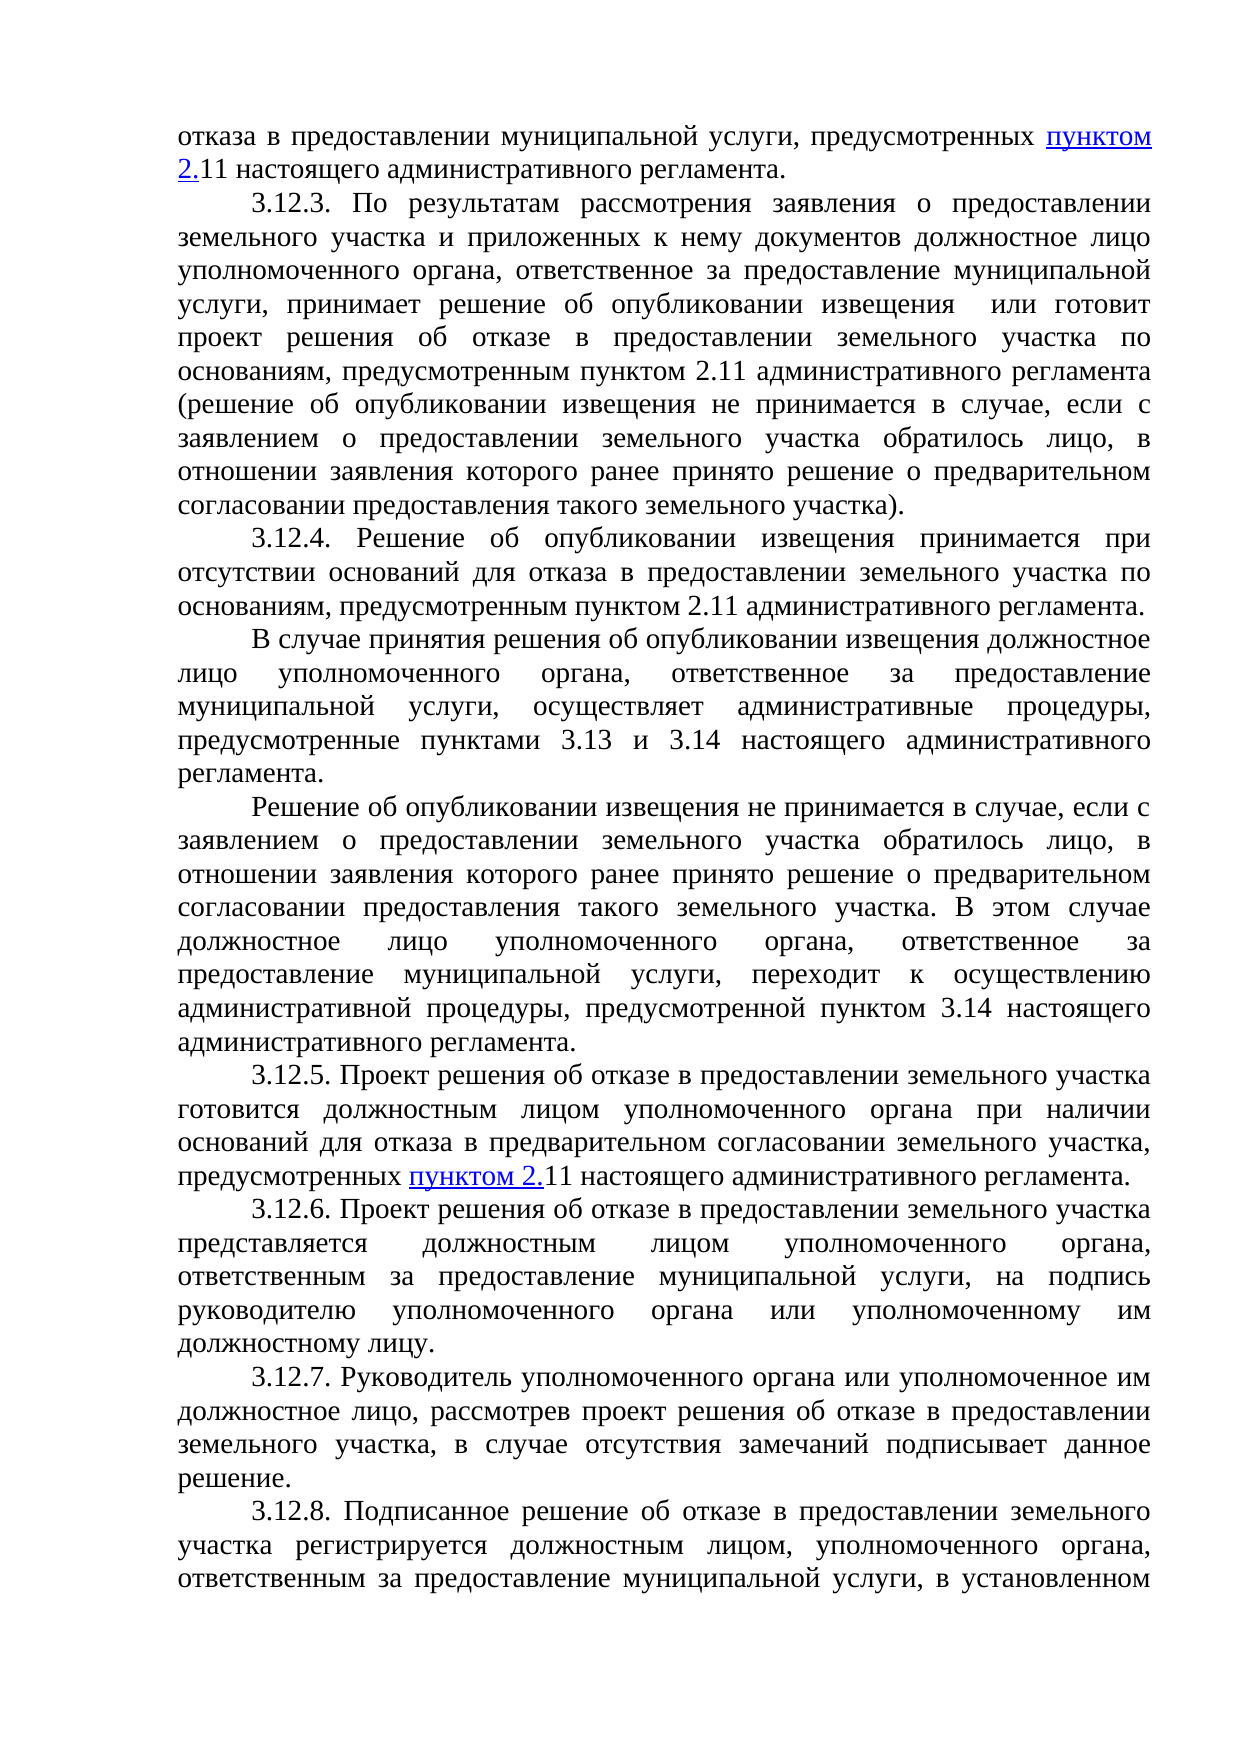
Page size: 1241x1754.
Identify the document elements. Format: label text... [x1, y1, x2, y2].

text 3.12.3. По результатам рассмотрения заявления о предоставлении земельного участка и приложенных к нему документов должностное лицо уполномоченного органа, ответственное за предоставление муниципальной услуги, принимает решение об опубликовании извещения или готовит проект решения об отказе в предоставлении земельного участка по основаниям, предусмотренным пунктом 2.11 административного регламента (решение об опубликовании извещения не принимается в случае, если с заявлением о предоставлении земельного участка обратилось лицо, в отношении заявления которого ранее принято решение о предварительном согласовании предоставления такого земельного участка). [177, 185, 1152, 521]
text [177, 118, 1152, 185]
text 3.12.4. Решение об опубликовании извещения принимается при отсутствии оснований для отказа в предоставлении земельного участка по основаниям, предусмотренным пунктом 2.11 административного регламента. [177, 521, 1152, 621]
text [177, 1493, 1152, 1594]
text Решение об опубликовании извещения не принимается в случае, если с заявлением о предоставлении земельного участка обратилось лицо, в отношении заявления которого ранее принято решение о предварительном согласовании предоставления такого земельного участка. В этом случае должностное лицо уполномоченного органа, ответственное за предоставление муниципальной услуги, переходит к осуществлению административной процедуры, предусмотренной пунктом 3.14 настоящего административного регламента. [177, 789, 1152, 1057]
text 3.12.5. Проект решения об отказе в предоставлении земельного участка готовится должностным лицом уполномоченного органа при наличии оснований для отказа в предварительном согласовании земельного участка, предусмотренных пунктом 2.11 настоящего административного регламента. [177, 1057, 1152, 1191]
text В случае принятия решения об опубликовании извещения должностное лицо уполномоченного органа, ответственное за предоставление муниципальной услуги, осуществляет административные процедуры, предусмотренные пунктами 3.13 и 3.14 настоящего административного регламента. [177, 621, 1152, 789]
text 3.12.6. Проект решения об отказе в предоставлении земельного участка представляется должностным лицом уполномоченного органа, ответственным за предоставление муниципальной услуги, на подпись руководителю уполномоченного органа или уполномоченному им должностному лицу. [177, 1191, 1152, 1359]
text 3.12.7. Руководитель уполномоченного органа или уполномоченное им должностное лицо, рассмотрев проект решения об отказе в предоставлении земельного участка, в случае отсутствия замечаний подписывает данное решение. [177, 1359, 1152, 1493]
